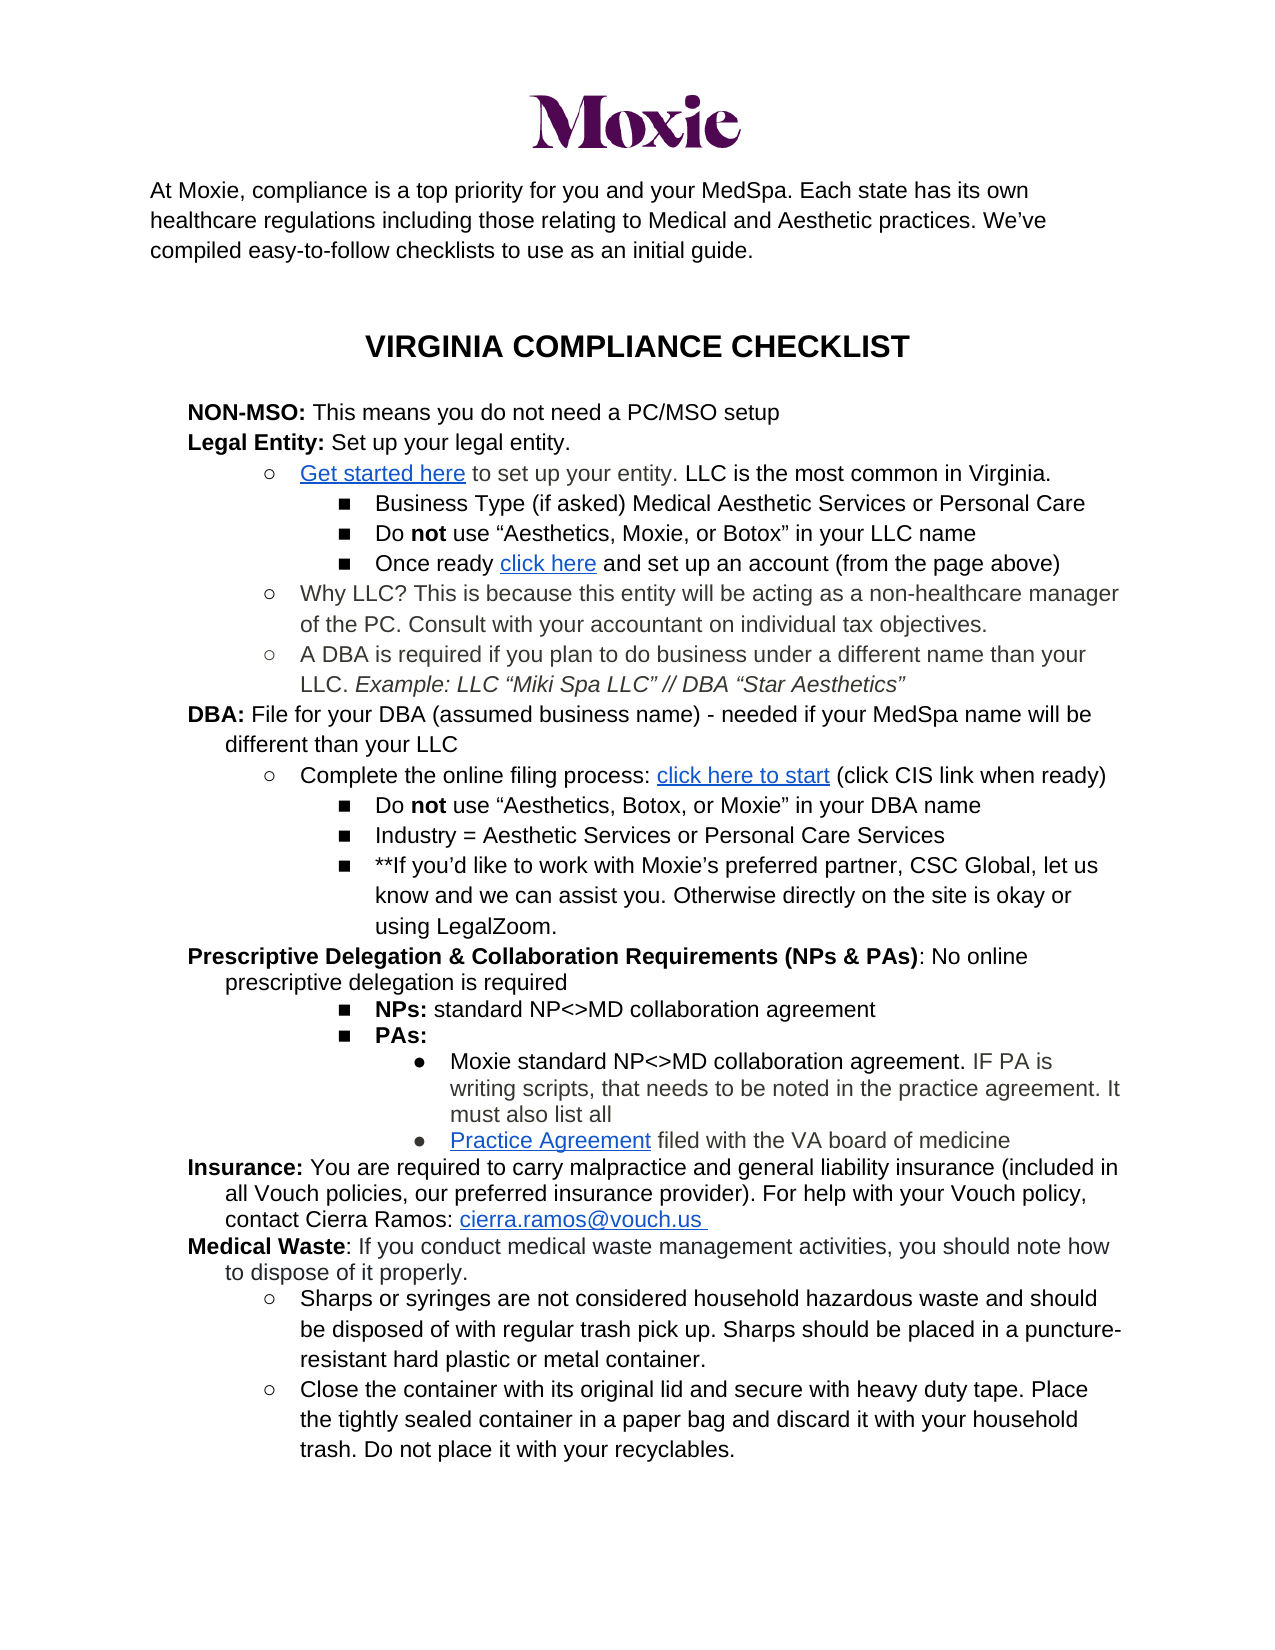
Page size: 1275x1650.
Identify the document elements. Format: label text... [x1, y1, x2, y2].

list Legal Entity: Set up your legal entity. [187, 429, 1125, 456]
text At Moxie, compliance is a top priority for you and your MedSpa. Each state has its own healthcare regulations including those relating to Medical and Aesthetic practices. We’ve compiled easy-to-follow checklists to use as an initial guide. [150, 177, 1125, 263]
list **If you’d like to work with Moxie’s preferred partner, CSC Global, let us know and we can assist you. Otherwise directly on the site is okay or using LegalZoom. [337, 852, 1125, 939]
list Close the container with its original lid and secure with heavy duty tape. Place the tightly sealed container in a paper bag and discard it with your household trash. Do not place it with your recyclables. [262, 1376, 1125, 1463]
list Insurance: You are required to carry malpractice and general liability insurance (included in all Vouch policies, our preferred insurance provider). For help with your Vouch policy, contact Cierra Ramos: cierra.ramos@vouch.us [187, 1154, 1125, 1233]
list Why LLC? This is because this entity will be acting as a non-healthcare manager of the PC. Consult with your accountant on individual tax objectives. [262, 580, 1125, 637]
list Get started here to set up your entity. LLC is the most common in Virginia. [262, 459, 1125, 486]
list Complete the online filing process: click here to start (click CIS link when ready) [262, 762, 1125, 788]
list Moxie standard NP<>MD collaboration agreement. IF PA is writing scripts, that needs to be noted in the practice agreement. It must also list all [412, 1048, 1125, 1127]
list Do not use “Aesthetics, Botox, or Moxie” in your DBA name [337, 792, 1125, 818]
picture [516, 75, 759, 173]
list Sharps or syringes are not considered household hazardous waste and should be disposed of with regular trash pick up. Sharps should be placed in a puncture-resistant hard plastic or metal container. [262, 1285, 1125, 1372]
list Medical Waste: If you conduct medical waste management activities, you should note how to dispose of it properly. [187, 1233, 1125, 1285]
list A DBA is required if you plan to do business under a different name than your LLC. Example: LLC “Miki Spa LLC” // DBA “Star Aesthetics” [262, 641, 1125, 697]
list PAs: [337, 1022, 1125, 1048]
text VIRGINIA COMPLIANCE CHECKLIST [150, 328, 1125, 363]
list NPs: standard NP<>MD collaboration agreement [337, 996, 1125, 1022]
list Prescriptive Delegation & Collaboration Requirements (NPs & PAs): No online prescriptive delegation is required [187, 943, 1125, 996]
list NON-MSO: This means you do not need a PC/MSO setup [187, 399, 1125, 425]
list Business Type (if asked) Medical Aesthetic Services or Personal Care [337, 490, 1125, 516]
list DBA: File for your DBA (assumed business name) - needed if your MedSpa name will be different than your LLC [187, 701, 1125, 758]
list Once ready click here and set up an account (from the page above) [337, 550, 1125, 576]
list Practice Agreement filed with the VA board of medicine [412, 1127, 1125, 1154]
list Do not use “Aesthetics, Moxie, or Botox” in your LLC name [337, 520, 1125, 546]
list Industry = Aesthetic Services or Personal Care Services [337, 822, 1125, 848]
